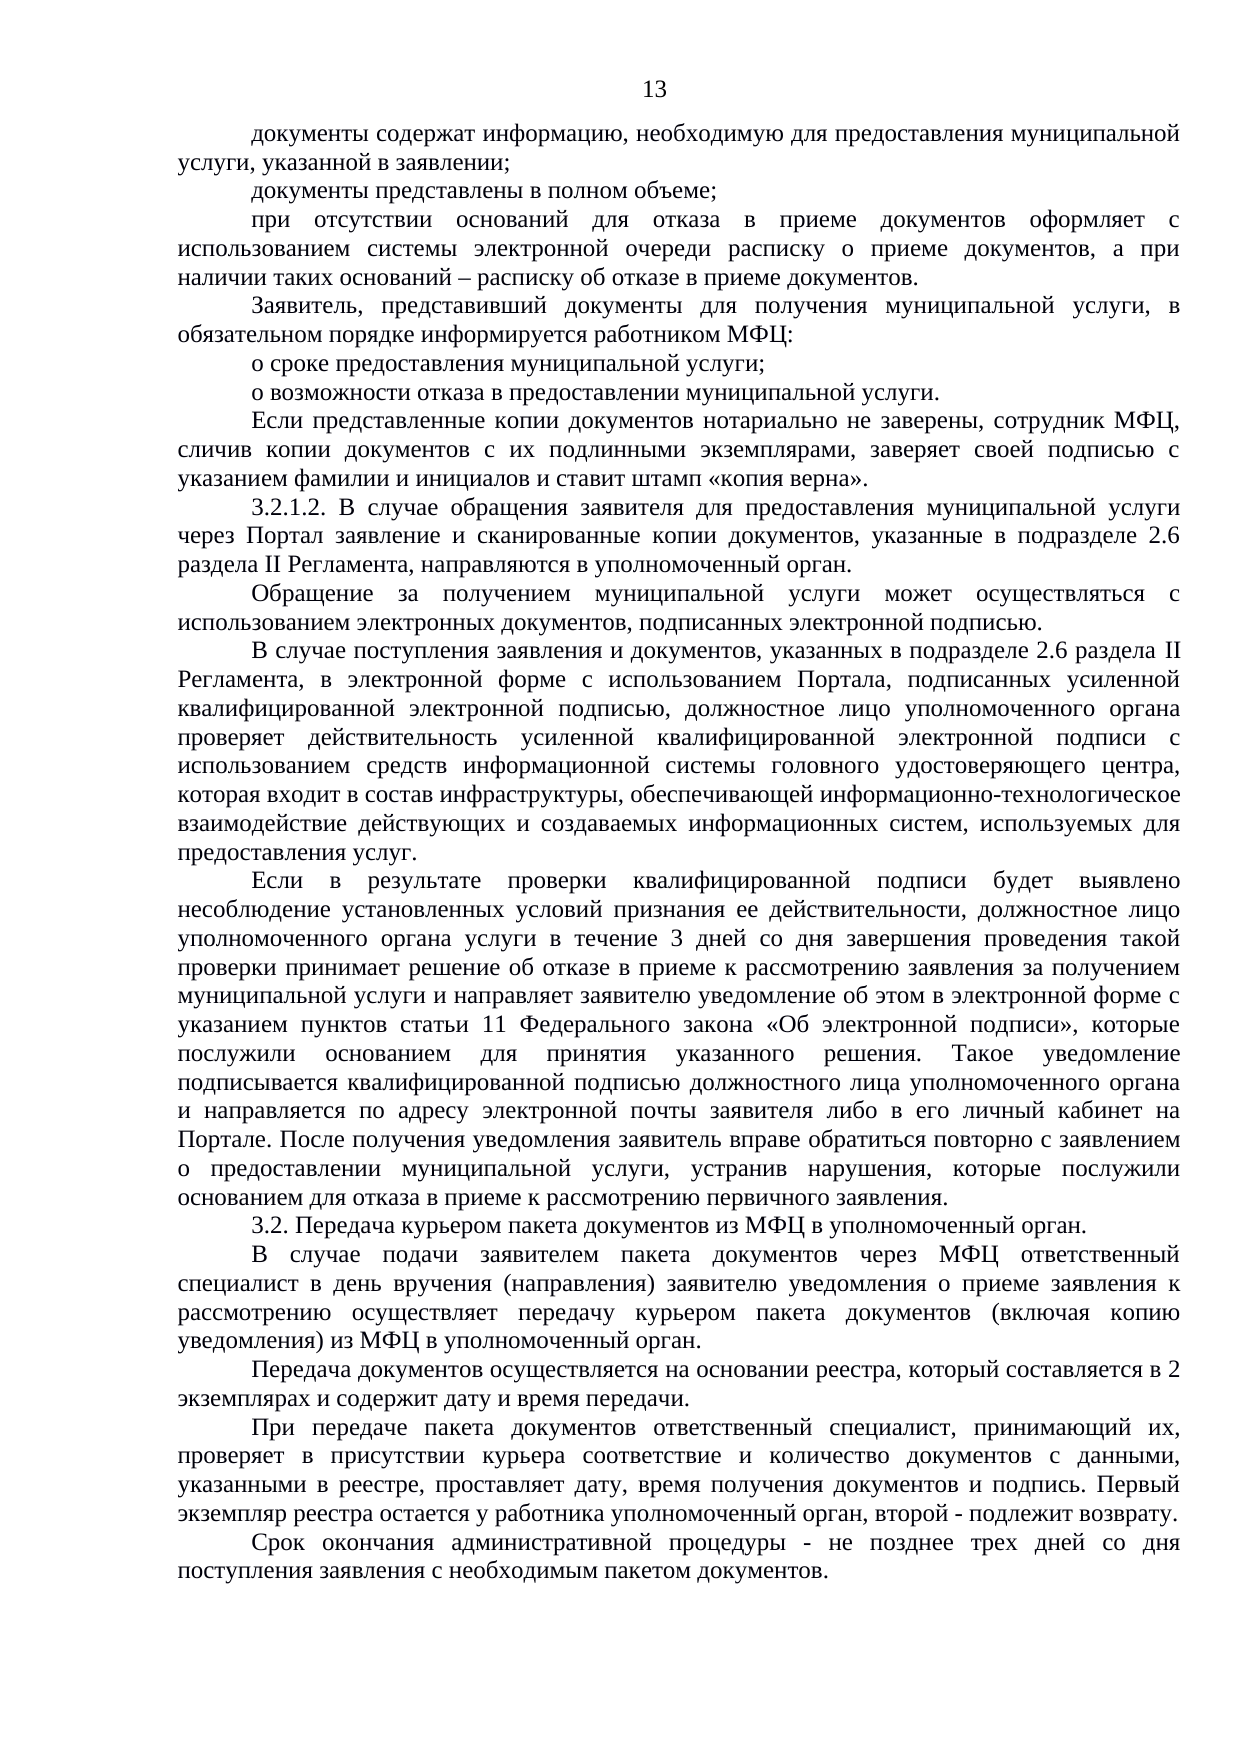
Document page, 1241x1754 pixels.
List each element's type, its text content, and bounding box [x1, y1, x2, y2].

text Если представленные копии документов нотариально не заверены, сотрудник МФЦ, сличив копии документов с их подлинными экземплярами, заверяет своей подписью с указанием фамилии и инициалов и ставит штамп «копия верна». [177, 406, 1181, 492]
text документы содержат информацию, необходимую для предоставления муниципальной услуги, указанной в заявлении; [177, 118, 1181, 176]
text Заявитель, представивший документы для получения муниципальной услуги, в обязательном порядке информируется работником МФЦ: [177, 291, 1181, 348]
text о возможности отказа в предоставлении муниципальной услуги. [177, 377, 1181, 406]
text 3.2.1.2. В случае обращения заявителя для предоставления муниципальной услуги через Портал заявление и сканированные копии документов, указанные в подразделе 2.6 раздела II Регламента, направляются в уполномоченный орган. [177, 492, 1181, 578]
text при отсутствии оснований для отказа в приеме документов оформляет с использованием системы электронной очереди расписку о приеме документов, а при наличии таких оснований – расписку об отказе в приеме документов. [177, 204, 1181, 291]
text В случае поступления заявления и документов, указанных в подразделе 2.6 раздела II Регламента, в электронной форме с использованием Портала, подписанных усиленной квалифицированной электронной подписью, должностное лицо уполномоченного органа проверяет действительность усиленной квалифицированной электронной подписи с использованием средств информационной системы головного удостоверяющего центра, которая входит в состав инфраструктуры, обеспечивающей информационно-технологическое взаимодействие действующих и создаваемых информационных систем, используемых для предоставления услуг. [177, 636, 1181, 866]
text о сроке предоставления муниципальной услуги; [177, 348, 1181, 377]
text Если в результате проверки квалифицированной подписи будет выявлено несоблюдение установленных условий признания ее действительности, должностное лицо уполномоченного органа услуги в течение 3 дней со дня завершения проведения такой проверки принимает решение об отказе в приеме к рассмотрению заявления за получением муниципальной услуги и направляет заявителю уведомление об этом в электронной форме с указанием пунктов статьи 11 Федерального закона «Об электронной подписи», которые послужили основанием для принятия указанного решения. Такое уведомление подписывается квалифицированной подписью должностного лица уполномоченного органа и направляется по адресу электронной почты заявителя либо в его личный кабинет на Портале. После получения уведомления заявитель вправе обратиться повторно с заявлением о предоставлении муниципальной услуги, устранив нарушения, которые послужили основанием для отказа в приеме к рассмотрению первичного заявления. [177, 866, 1181, 1211]
text В случае подачи заявителем пакета документов через МФЦ ответственный специалист в день вручения (направления) заявителю уведомления о приеме заявления к рассмотрению осуществляет передачу курьером пакета документов (включая копию уведомления) из МФЦ в уполномоченный орган. [177, 1239, 1181, 1354]
text При передаче пакета документов ответственный специалист, принимающий их, проверяет в присутствии курьера соответствие и количество документов с данными, указанными в реестре, проставляет дату, время получения документов и подпись. Первый экземпляр реестра остается у работника уполномоченный орган, второй - подлежит возврату. [177, 1412, 1181, 1527]
text Обращение за получением муниципальной услуги может осуществляться с использованием электронных документов, подписанных электронной подписью. [177, 578, 1181, 636]
text документы представлены в полном объеме; [177, 176, 1181, 204]
text Срок окончания административной процедуры - не позднее трех дней со дня поступления заявления с необходимым пакетом документов. [177, 1527, 1181, 1584]
text Передача документов осуществляется на основании реестра, который составляется в 2 экземплярах и содержит дату и время передачи. [177, 1354, 1181, 1412]
text 3.2. Передача курьером пакета документов из МФЦ в уполномоченный орган. [177, 1211, 1181, 1239]
